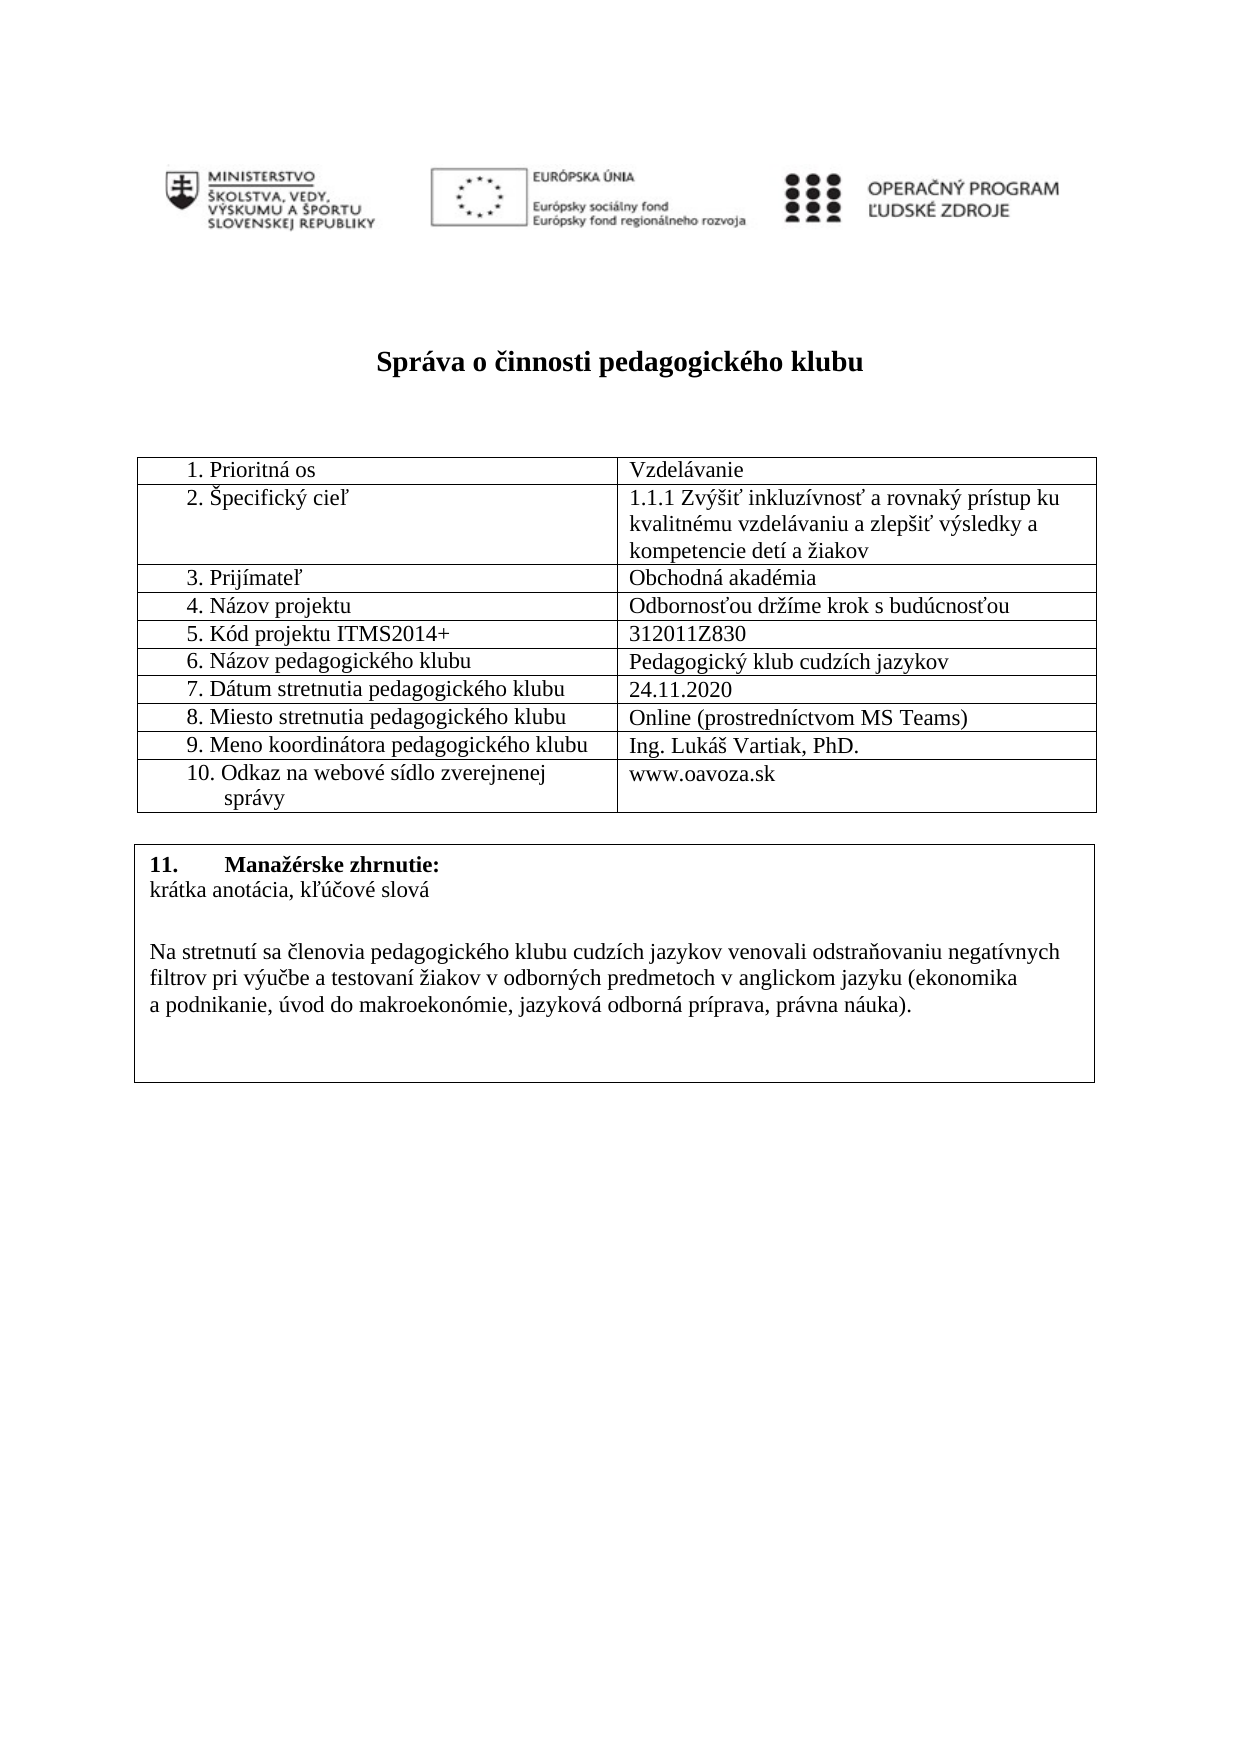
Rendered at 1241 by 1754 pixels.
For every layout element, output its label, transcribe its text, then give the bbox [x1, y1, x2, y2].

table_cell 3. Prijímateľ [138, 565, 617, 592]
table_cell www.oavoza.sk [618, 760, 1096, 812]
table_cell 24.11.2020 [618, 676, 1096, 703]
table_cell 8. Miesto stretnutia pedagogického klubu [138, 704, 617, 731]
table_header 1. Prioritná os [138, 458, 617, 484]
table_cell 5. Kód projektu ITMS2014+ [138, 621, 617, 647]
table_cell Online (prostredníctvom MS Teams) [618, 704, 1096, 731]
picture [165, 164, 1060, 232]
table_header Vzdelávanie [618, 458, 1096, 484]
subtitle Správa o činnosti pedagogického klubu [374, 344, 866, 377]
table_cell 1.1.1 Zvýšiť inkluzívnosť a rovnaký prístup ku kvalitnému vzdelávaniu a zlepšiť výsledky a kompetencie detí a žiakov [618, 485, 1096, 563]
table_cell 2. Špecifický cieľ [138, 485, 617, 563]
table_cell 7. Dátum stretnutia pedagogického klubu [138, 676, 617, 703]
table_cell 6. Názov pedagogického klubu [138, 649, 617, 675]
table_cell 9. Meno koordinátora pedagogického klubu [138, 732, 617, 759]
table_cell 10. Odkaz na webové sídlo zverejnenej správy [138, 760, 617, 812]
table_cell Pedagogický klub cudzích jazykov [618, 649, 1096, 675]
table_cell 312011Z830 [618, 621, 1096, 647]
table_cell Ing. Lukáš Vartiak, PhD. [618, 732, 1096, 759]
table_cell Obchodná akadémia [618, 565, 1096, 592]
table_cell 4. Názov projektu [138, 593, 617, 619]
table_cell Odbornosťou držíme krok s budúcnosťou [618, 593, 1096, 619]
